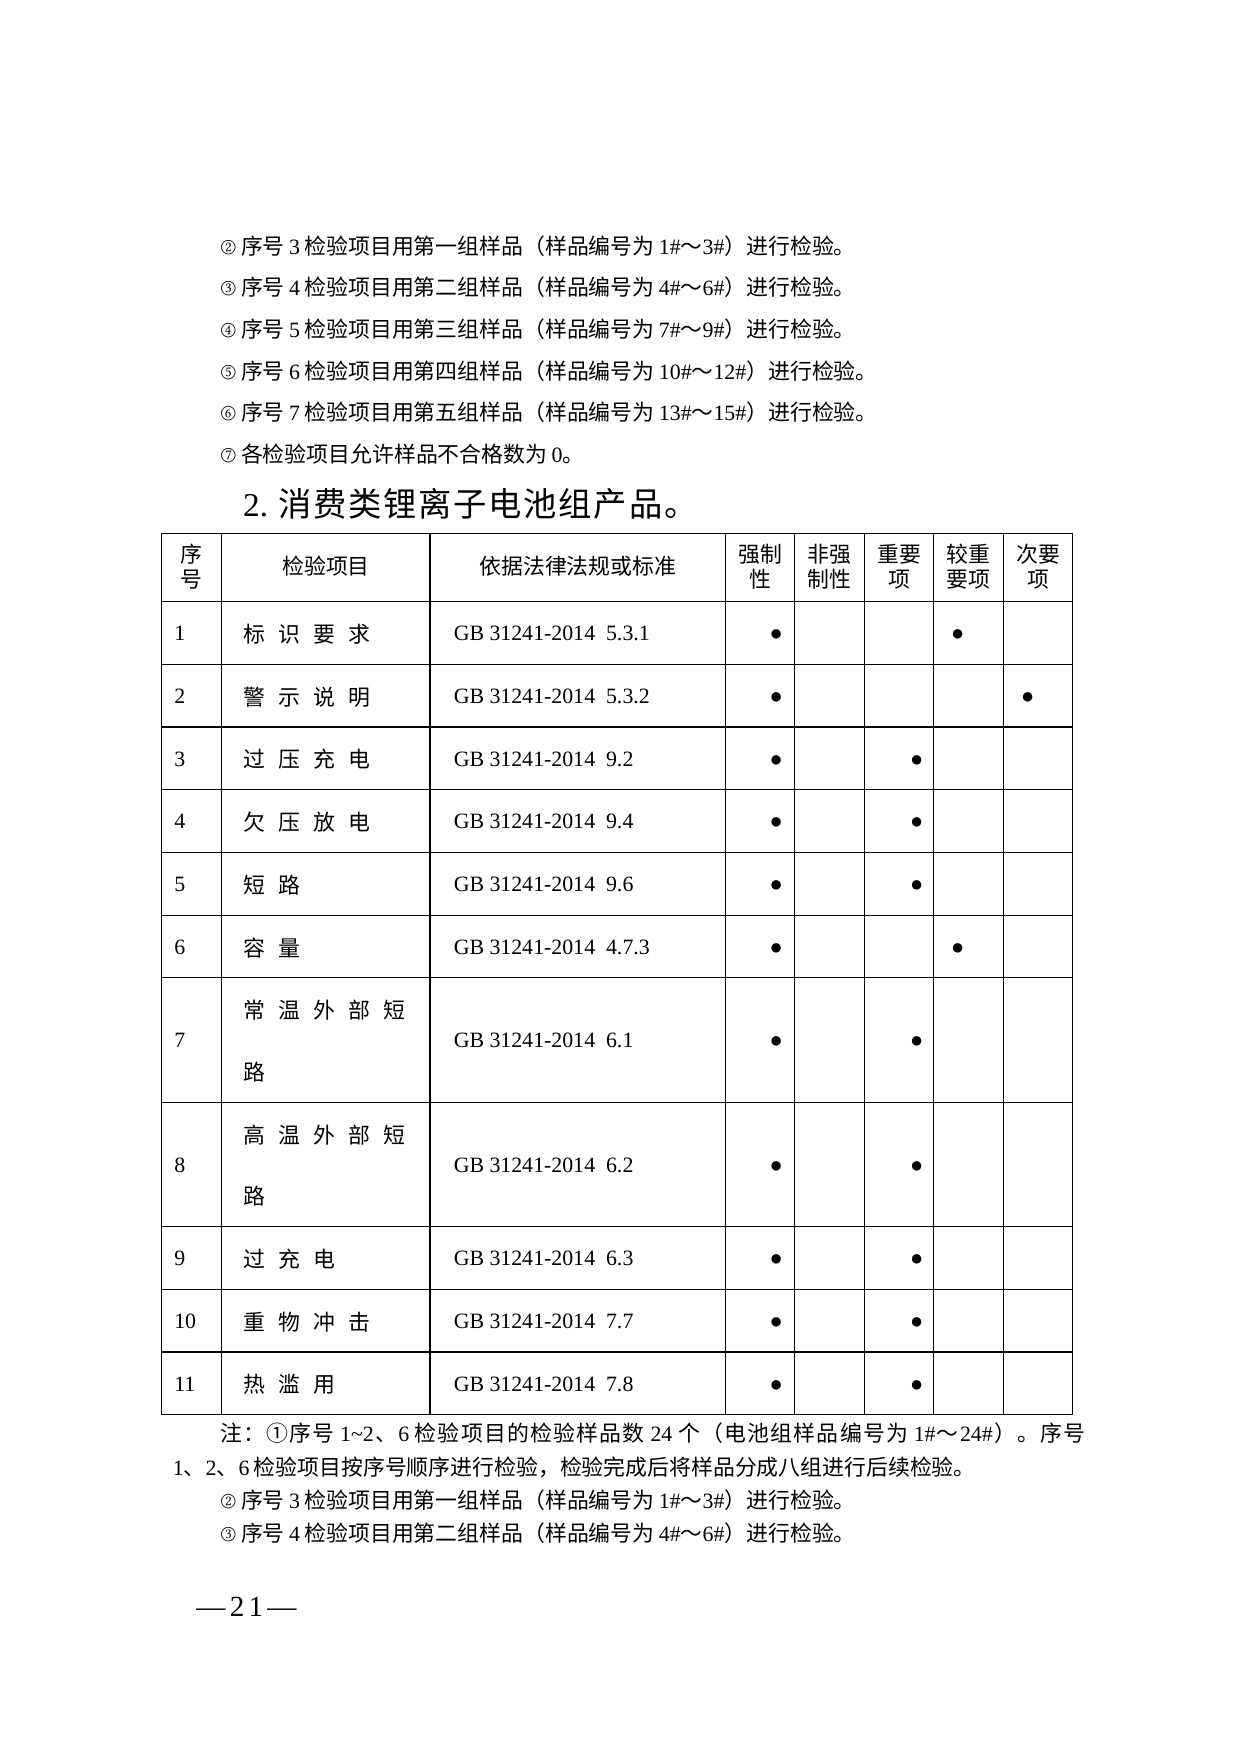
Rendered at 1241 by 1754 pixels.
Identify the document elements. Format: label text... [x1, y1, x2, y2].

table_cell 短路 [222, 853, 429, 914]
table_cell [795, 1227, 864, 1289]
table_header 次要项 [1004, 534, 1072, 601]
table_cell [1004, 853, 1072, 914]
table_cell ● [726, 728, 794, 789]
table_cell 3 [162, 728, 221, 789]
text ③序号4检验项目用第二组样品（样品编号为4#～6#）进行检验。 [173, 262, 1085, 304]
table_cell [795, 665, 864, 726]
text ②序号3检验项目用第一组样品（样品编号为1#～3#）进行检验。 [173, 221, 1085, 262]
table_cell [934, 978, 1003, 1102]
table_cell ● [865, 978, 933, 1102]
table_cell ● [865, 853, 933, 914]
text ⑥序号7检验项目用第五组样品（样品编号为13#～15#）进行检验。 [173, 387, 1085, 429]
table_cell [934, 665, 1003, 726]
table_cell 4 [162, 790, 221, 852]
table_cell [795, 602, 864, 664]
table_cell [795, 916, 864, 977]
table_cell ● [726, 1227, 794, 1289]
table_cell 8 [162, 1103, 221, 1226]
table_cell GB 31241-2014 7.7 [431, 1290, 725, 1351]
table_cell GB 31241-2014 5.3.2 [431, 665, 725, 726]
table_header 重要项 [865, 534, 933, 601]
table_cell GB 31241-2014 9.2 [431, 728, 725, 789]
table_cell ● [726, 853, 794, 914]
table_cell [1004, 1290, 1072, 1351]
table_cell 常温外部短路 [222, 978, 429, 1102]
table_cell [1004, 978, 1072, 1102]
table_cell [934, 853, 1003, 914]
text ⑤序号6检验项目用第四组样品（样品编号为10#～12#）进行检验。 [173, 346, 1085, 387]
table_cell ● [726, 1353, 794, 1414]
table_header 非强制性 [795, 534, 864, 601]
table_cell [865, 602, 933, 664]
table_cell ● [726, 978, 794, 1102]
text ②序号3检验项目用第一组样品（样品编号为1#～3#）进行检验。 [173, 1482, 1085, 1515]
table_cell 热滥用 [222, 1353, 429, 1414]
table_cell [1004, 916, 1072, 977]
table_cell ● [726, 916, 794, 977]
table_cell 5 [162, 853, 221, 914]
table_cell [795, 853, 864, 914]
table_cell ● [865, 1227, 933, 1289]
table_cell [865, 665, 933, 726]
table_cell [934, 1353, 1003, 1414]
table_cell 2 [162, 665, 221, 726]
table_header 检验项目 [222, 534, 429, 601]
table_cell [1004, 790, 1072, 852]
table_cell 标识要求 [222, 602, 429, 664]
table_cell [934, 1103, 1003, 1226]
table_cell [1004, 602, 1072, 664]
table_cell 容量 [222, 916, 429, 977]
table_header 序号 [162, 534, 221, 601]
table_cell ● [865, 728, 933, 789]
table_cell GB 31241-2014 5.3.1 [431, 602, 725, 664]
table_cell [1004, 728, 1072, 789]
table_cell [934, 790, 1003, 852]
table_cell 7 [162, 978, 221, 1102]
text ③序号4检验项目用第二组样品（样品编号为4#～6#）进行检验。 [173, 1515, 1085, 1548]
table_cell 6 [162, 916, 221, 977]
table_cell [795, 1353, 864, 1414]
table_cell ● [726, 665, 794, 726]
table_cell ● [865, 1290, 933, 1351]
table_cell 1 [162, 602, 221, 664]
table_cell 重物冲击 [222, 1290, 429, 1351]
table_cell 11 [162, 1353, 221, 1414]
table_cell [1004, 1227, 1072, 1289]
text ④序号5检验项目用第三组样品（样品编号为7#～9#）进行检验。 [173, 304, 1085, 346]
table_cell 过充电 [222, 1227, 429, 1289]
table_cell GB 31241-2014 4.7.3 [431, 916, 725, 977]
table_cell 欠压放电 [222, 790, 429, 852]
text 2.消费类锂离子电池组产品。 [173, 471, 1085, 532]
table_cell [1004, 1103, 1072, 1226]
table_cell ● [726, 602, 794, 664]
table_cell [1004, 1353, 1072, 1414]
table_cell ● [865, 1353, 933, 1414]
table_cell GB 31241-2014 6.1 [431, 978, 725, 1102]
table_cell [795, 1103, 864, 1226]
table_cell [934, 1227, 1003, 1289]
table_cell ● [726, 1290, 794, 1351]
table_cell 过压充电 [222, 728, 429, 789]
table_cell GB 31241-2014 7.8 [431, 1353, 725, 1414]
table_cell ● [865, 1103, 933, 1226]
table_cell [795, 728, 864, 789]
table_cell GB 31241-2014 9.6 [431, 853, 725, 914]
table_cell [865, 916, 933, 977]
table_cell ● [934, 602, 1003, 664]
table_cell ● [726, 1103, 794, 1226]
table_cell [795, 1290, 864, 1351]
text 注：①序号1~2、6检验项目的检验样品数24个（电池组样品编号为1#～24#）。序号1、2、6检验项目按序号顺序进行检验，检验完成后将样品分成八组进行后续检验。 [173, 1415, 1085, 1482]
table_cell [795, 978, 864, 1102]
table_cell 10 [162, 1290, 221, 1351]
table_cell 高温外部短路 [222, 1103, 429, 1226]
table_header 较重要项 [934, 534, 1003, 601]
table_cell GB 31241-2014 6.3 [431, 1227, 725, 1289]
table_header 强制性 [726, 534, 794, 601]
table_cell ● [1004, 665, 1072, 726]
table_cell ● [726, 790, 794, 852]
table_cell ● [865, 790, 933, 852]
table_cell [795, 790, 864, 852]
text ⑦各检验项目允许样品不合格数为0。 [173, 429, 1085, 471]
table_cell [934, 728, 1003, 789]
table_cell GB 31241-2014 9.4 [431, 790, 725, 852]
table_cell [934, 1290, 1003, 1351]
table_cell 9 [162, 1227, 221, 1289]
table_header 依据法律法规或标准 [431, 534, 725, 601]
table_cell ● [934, 916, 1003, 977]
table_cell GB 31241-2014 6.2 [431, 1103, 725, 1226]
table_cell 警示说明 [222, 665, 429, 726]
